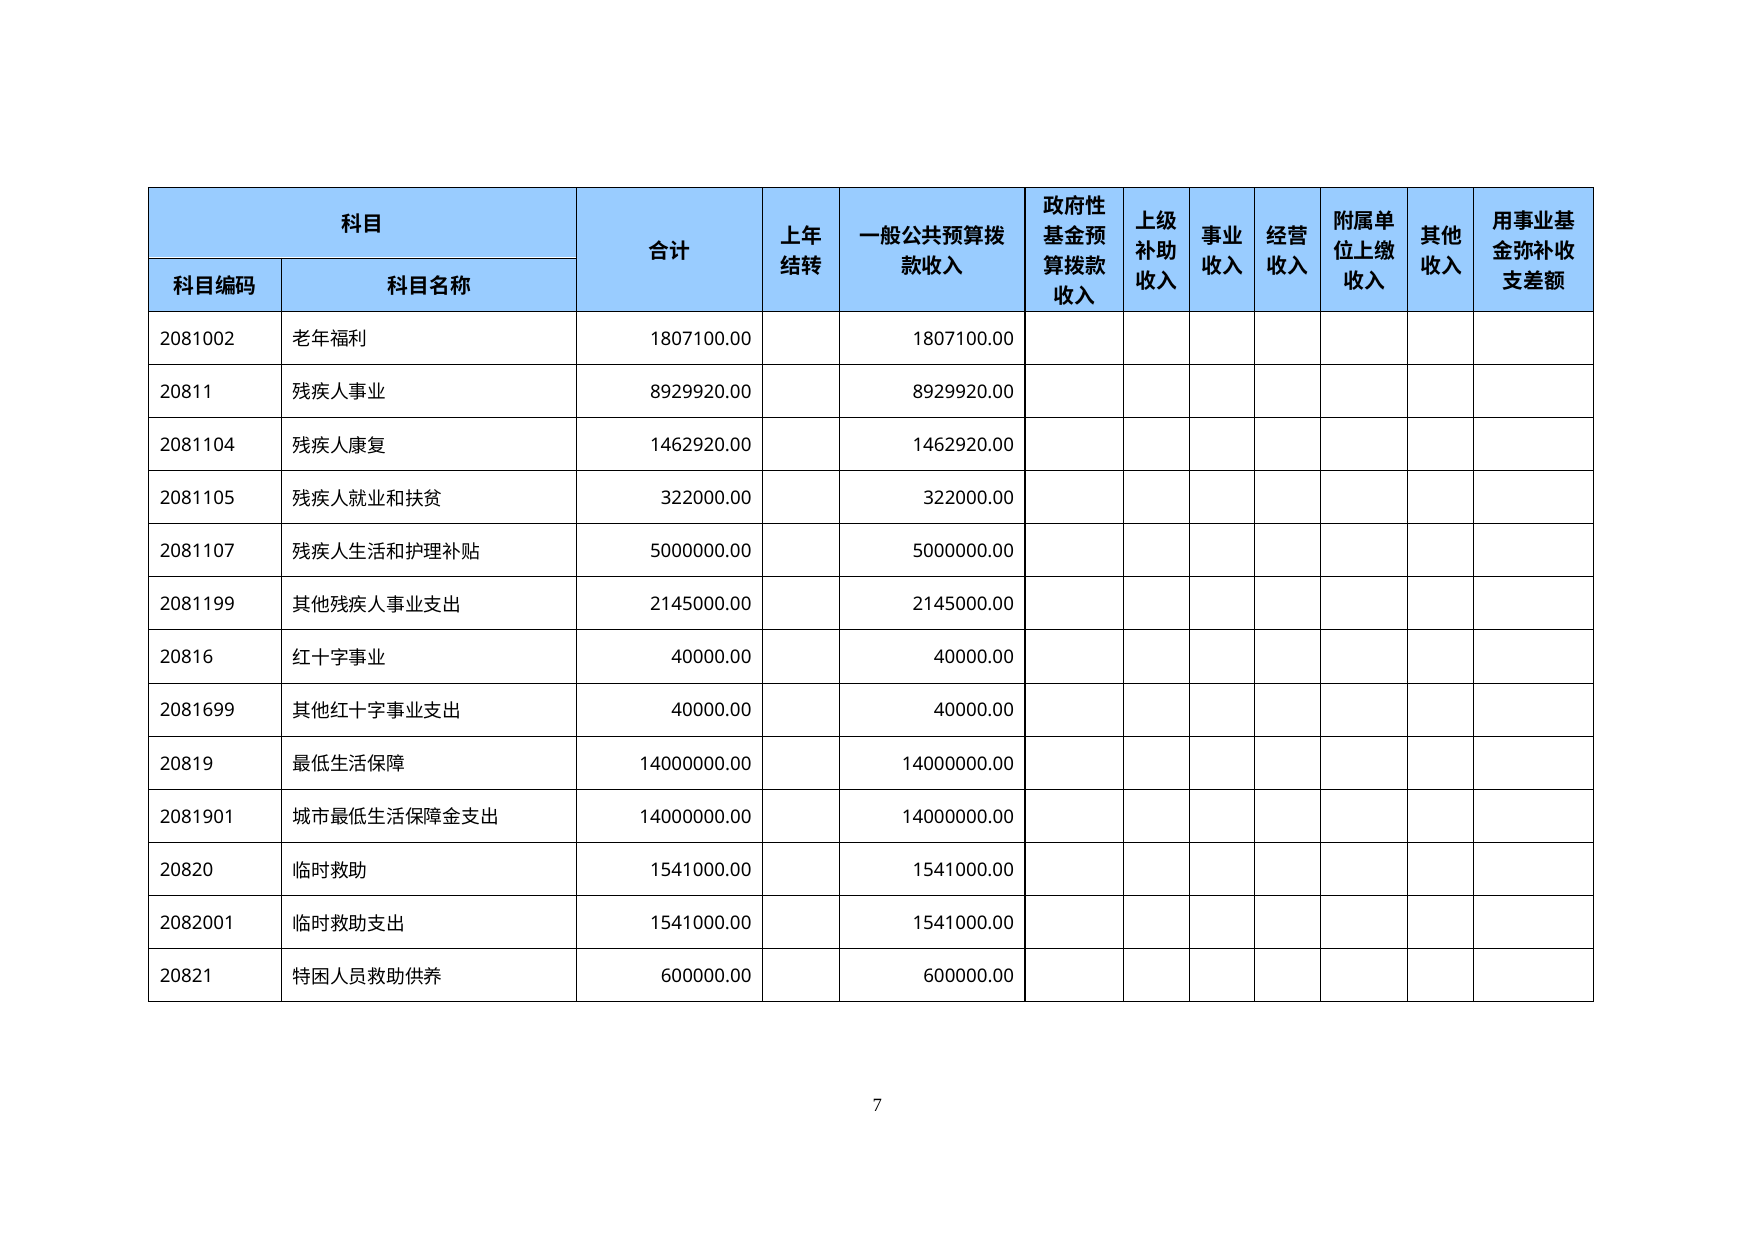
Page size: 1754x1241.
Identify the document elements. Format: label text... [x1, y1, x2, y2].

table_cell [763, 471, 839, 523]
table_cell 1807100.00 [840, 312, 1024, 364]
table_cell 600000.00 [577, 949, 762, 1001]
table_cell [1408, 524, 1473, 576]
table_cell [1321, 365, 1407, 417]
table_header 合计 [577, 188, 762, 311]
table_cell [1190, 790, 1254, 842]
table_cell 临时救助 [282, 843, 576, 895]
table_cell [1255, 790, 1320, 842]
table_cell 5000000.00 [840, 524, 1024, 576]
table_cell [1474, 896, 1593, 948]
table_cell [1124, 843, 1189, 895]
table_cell 322000.00 [577, 471, 762, 523]
table_header 科目 [149, 188, 576, 257]
table_cell 2145000.00 [577, 577, 762, 629]
table_cell [1321, 577, 1407, 629]
table_cell 科目编码 [149, 259, 281, 311]
table_cell 20811 [149, 365, 281, 417]
table_cell 最低生活保障 [282, 737, 576, 789]
table_cell 1462920.00 [577, 418, 762, 470]
table_cell [1026, 843, 1123, 895]
table_cell [1026, 684, 1123, 736]
table_cell [763, 790, 839, 842]
table_cell [1321, 790, 1407, 842]
table_cell [1321, 630, 1407, 682]
table_cell [1124, 577, 1189, 629]
table_cell [1190, 949, 1254, 1001]
table_cell [1124, 630, 1189, 682]
table_cell 600000.00 [840, 949, 1024, 1001]
table_cell [763, 418, 839, 470]
table_header 经营收入 [1255, 188, 1320, 311]
table_cell [1190, 312, 1254, 364]
table_cell 2081199 [149, 577, 281, 629]
table_cell [1124, 737, 1189, 789]
table_cell [1321, 312, 1407, 364]
table_cell 40000.00 [840, 630, 1024, 682]
table_cell 40000.00 [577, 684, 762, 736]
table_cell [1026, 365, 1123, 417]
table_cell [1474, 684, 1593, 736]
table_cell [1474, 843, 1593, 895]
table_cell [1474, 312, 1593, 364]
table_cell 1807100.00 [577, 312, 762, 364]
table_cell [1124, 790, 1189, 842]
table_cell [1408, 737, 1473, 789]
table_cell [1408, 577, 1473, 629]
table_cell 20816 [149, 630, 281, 682]
table_cell [1408, 896, 1473, 948]
table_cell 1541000.00 [577, 896, 762, 948]
table_header 附属单位上缴收入 [1321, 188, 1407, 311]
table_cell 其他残疾人事业支出 [282, 577, 576, 629]
table_cell [1255, 630, 1320, 682]
table_cell [1190, 365, 1254, 417]
table_header 一般公共预算拨款收入 [840, 188, 1024, 311]
table_cell 322000.00 [840, 471, 1024, 523]
table_cell [1026, 577, 1123, 629]
table_cell 20820 [149, 843, 281, 895]
table_cell 14000000.00 [840, 737, 1024, 789]
table_cell [763, 737, 839, 789]
table_cell [1255, 365, 1320, 417]
table_cell [1408, 418, 1473, 470]
table_cell [763, 524, 839, 576]
table_cell 残疾人就业和扶贫 [282, 471, 576, 523]
table_cell [1190, 418, 1254, 470]
table_cell [1408, 312, 1473, 364]
table_cell 残疾人康复 [282, 418, 576, 470]
table_cell 20819 [149, 737, 281, 789]
table_header 事业收入 [1190, 188, 1254, 311]
table_cell [1124, 365, 1189, 417]
table_cell [1474, 471, 1593, 523]
table_cell [1190, 737, 1254, 789]
table_cell [1408, 365, 1473, 417]
table_cell 2081901 [149, 790, 281, 842]
table_cell [1255, 896, 1320, 948]
table_cell [1255, 312, 1320, 364]
table_cell 1541000.00 [577, 843, 762, 895]
table_cell [1321, 737, 1407, 789]
table_cell [1474, 577, 1593, 629]
table_cell 红十字事业 [282, 630, 576, 682]
table_cell [1124, 896, 1189, 948]
table_cell [763, 843, 839, 895]
table_cell 城市最低生活保障金支出 [282, 790, 576, 842]
table_cell 特困人员救助供养 [282, 949, 576, 1001]
table_header 其他收入 [1408, 188, 1473, 311]
table_cell [763, 365, 839, 417]
table_cell [1190, 577, 1254, 629]
table_cell [1474, 790, 1593, 842]
table_cell 1541000.00 [840, 843, 1024, 895]
table_header 上级补助收入 [1124, 188, 1189, 311]
table_cell [1026, 524, 1123, 576]
table_cell 科目名称 [282, 259, 576, 311]
table_cell [1474, 737, 1593, 789]
table_cell [763, 577, 839, 629]
table_cell 2081105 [149, 471, 281, 523]
table_cell [1026, 418, 1123, 470]
table_cell [1474, 418, 1593, 470]
table_cell [763, 896, 839, 948]
table_cell [1321, 896, 1407, 948]
table_cell [1026, 896, 1123, 948]
table_cell 1462920.00 [840, 418, 1024, 470]
table_header 上年结转 [763, 188, 839, 311]
table_cell [1321, 843, 1407, 895]
table_cell 1541000.00 [840, 896, 1024, 948]
table_cell [1026, 790, 1123, 842]
table_cell 40000.00 [577, 630, 762, 682]
table_cell 14000000.00 [577, 790, 762, 842]
table_cell [1255, 524, 1320, 576]
table_cell [1026, 312, 1123, 364]
table_cell [1190, 843, 1254, 895]
table_cell [1026, 949, 1123, 1001]
table_header 政府性基金预算拨款收入 [1026, 188, 1123, 311]
table_cell [1124, 418, 1189, 470]
table_cell [1255, 737, 1320, 789]
table_cell 20821 [149, 949, 281, 1001]
table_cell [1190, 630, 1254, 682]
table_cell [1255, 949, 1320, 1001]
table_cell 40000.00 [840, 684, 1024, 736]
table_cell [1026, 471, 1123, 523]
table_cell [1408, 471, 1473, 523]
table_cell 5000000.00 [577, 524, 762, 576]
table_cell 残疾人事业 [282, 365, 576, 417]
table_cell [1474, 524, 1593, 576]
table_cell [1474, 949, 1593, 1001]
table_cell [1321, 524, 1407, 576]
table_cell [1124, 949, 1189, 1001]
table_cell 其他红十字事业支出 [282, 684, 576, 736]
table_cell [1190, 896, 1254, 948]
table_cell [1190, 684, 1254, 736]
table_cell 残疾人生活和护理补贴 [282, 524, 576, 576]
table_cell [1255, 843, 1320, 895]
table_cell [1255, 577, 1320, 629]
table_cell [1255, 684, 1320, 736]
table_cell [1408, 843, 1473, 895]
table_cell [1255, 471, 1320, 523]
table_cell [763, 684, 839, 736]
table_cell 2081699 [149, 684, 281, 736]
table_cell [1321, 684, 1407, 736]
table_cell [1408, 790, 1473, 842]
table_cell [1321, 471, 1407, 523]
table_header 用事业基金弥补收支差额 [1474, 188, 1593, 311]
table_cell [1408, 630, 1473, 682]
table_cell 2081104 [149, 418, 281, 470]
table_cell 2081002 [149, 312, 281, 364]
table_cell [763, 949, 839, 1001]
table_cell [1408, 684, 1473, 736]
table_cell 临时救助支出 [282, 896, 576, 948]
table_cell [1124, 524, 1189, 576]
table_cell [1124, 471, 1189, 523]
table_cell 14000000.00 [840, 790, 1024, 842]
table_cell [1026, 630, 1123, 682]
table_cell [763, 312, 839, 364]
table_cell [1408, 949, 1473, 1001]
table_cell [1321, 949, 1407, 1001]
table_cell [1474, 630, 1593, 682]
table_cell [1026, 737, 1123, 789]
table_cell [1474, 365, 1593, 417]
table_cell [1190, 471, 1254, 523]
table_cell [1190, 524, 1254, 576]
table_cell 2145000.00 [840, 577, 1024, 629]
table_cell [1321, 418, 1407, 470]
table_cell 2081107 [149, 524, 281, 576]
table_cell [763, 630, 839, 682]
table_cell 老年福利 [282, 312, 576, 364]
table_cell [1124, 684, 1189, 736]
table_cell 8929920.00 [840, 365, 1024, 417]
table_cell [1124, 312, 1189, 364]
table_cell 14000000.00 [577, 737, 762, 789]
table_cell 8929920.00 [577, 365, 762, 417]
table_cell 2082001 [149, 896, 281, 948]
table_cell [1255, 418, 1320, 470]
